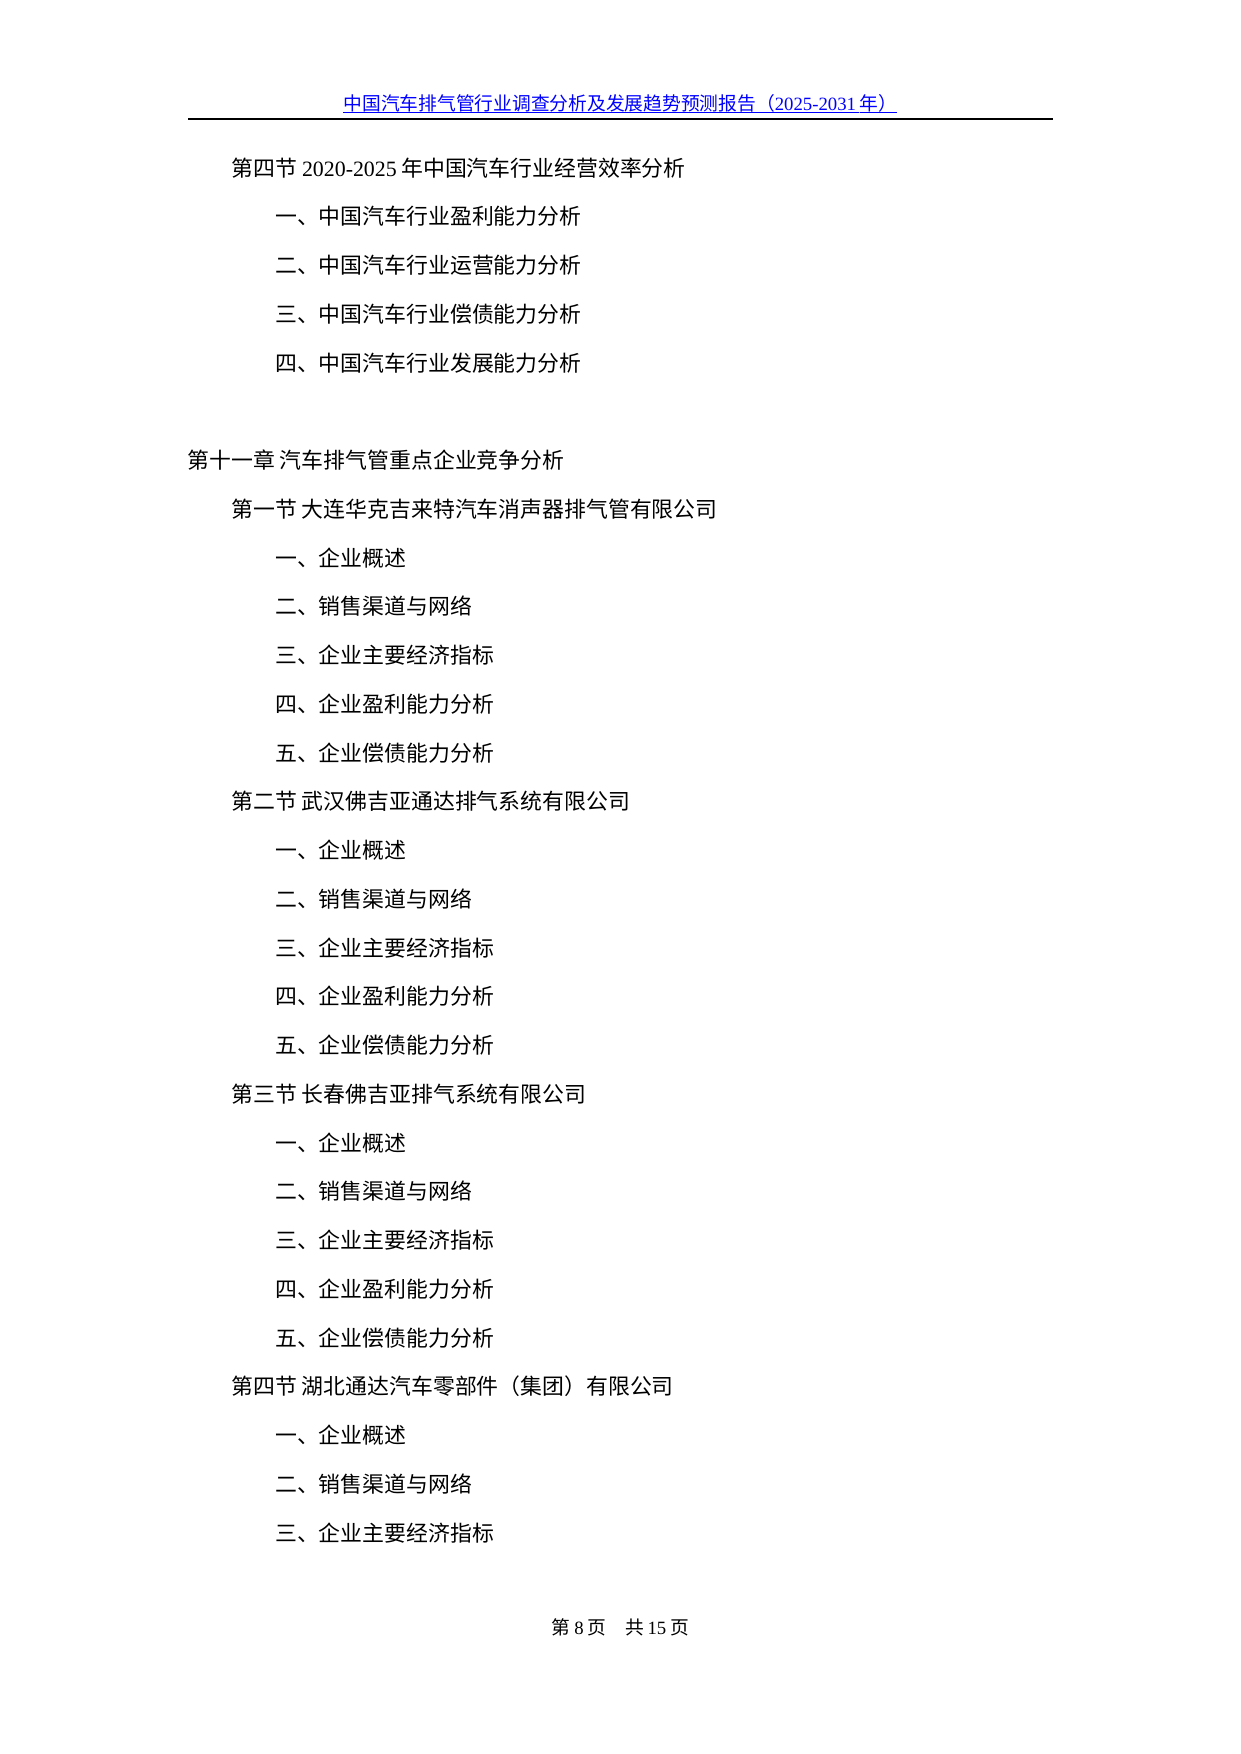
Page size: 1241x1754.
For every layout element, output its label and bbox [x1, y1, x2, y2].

text [187, 150, 1053, 1548]
